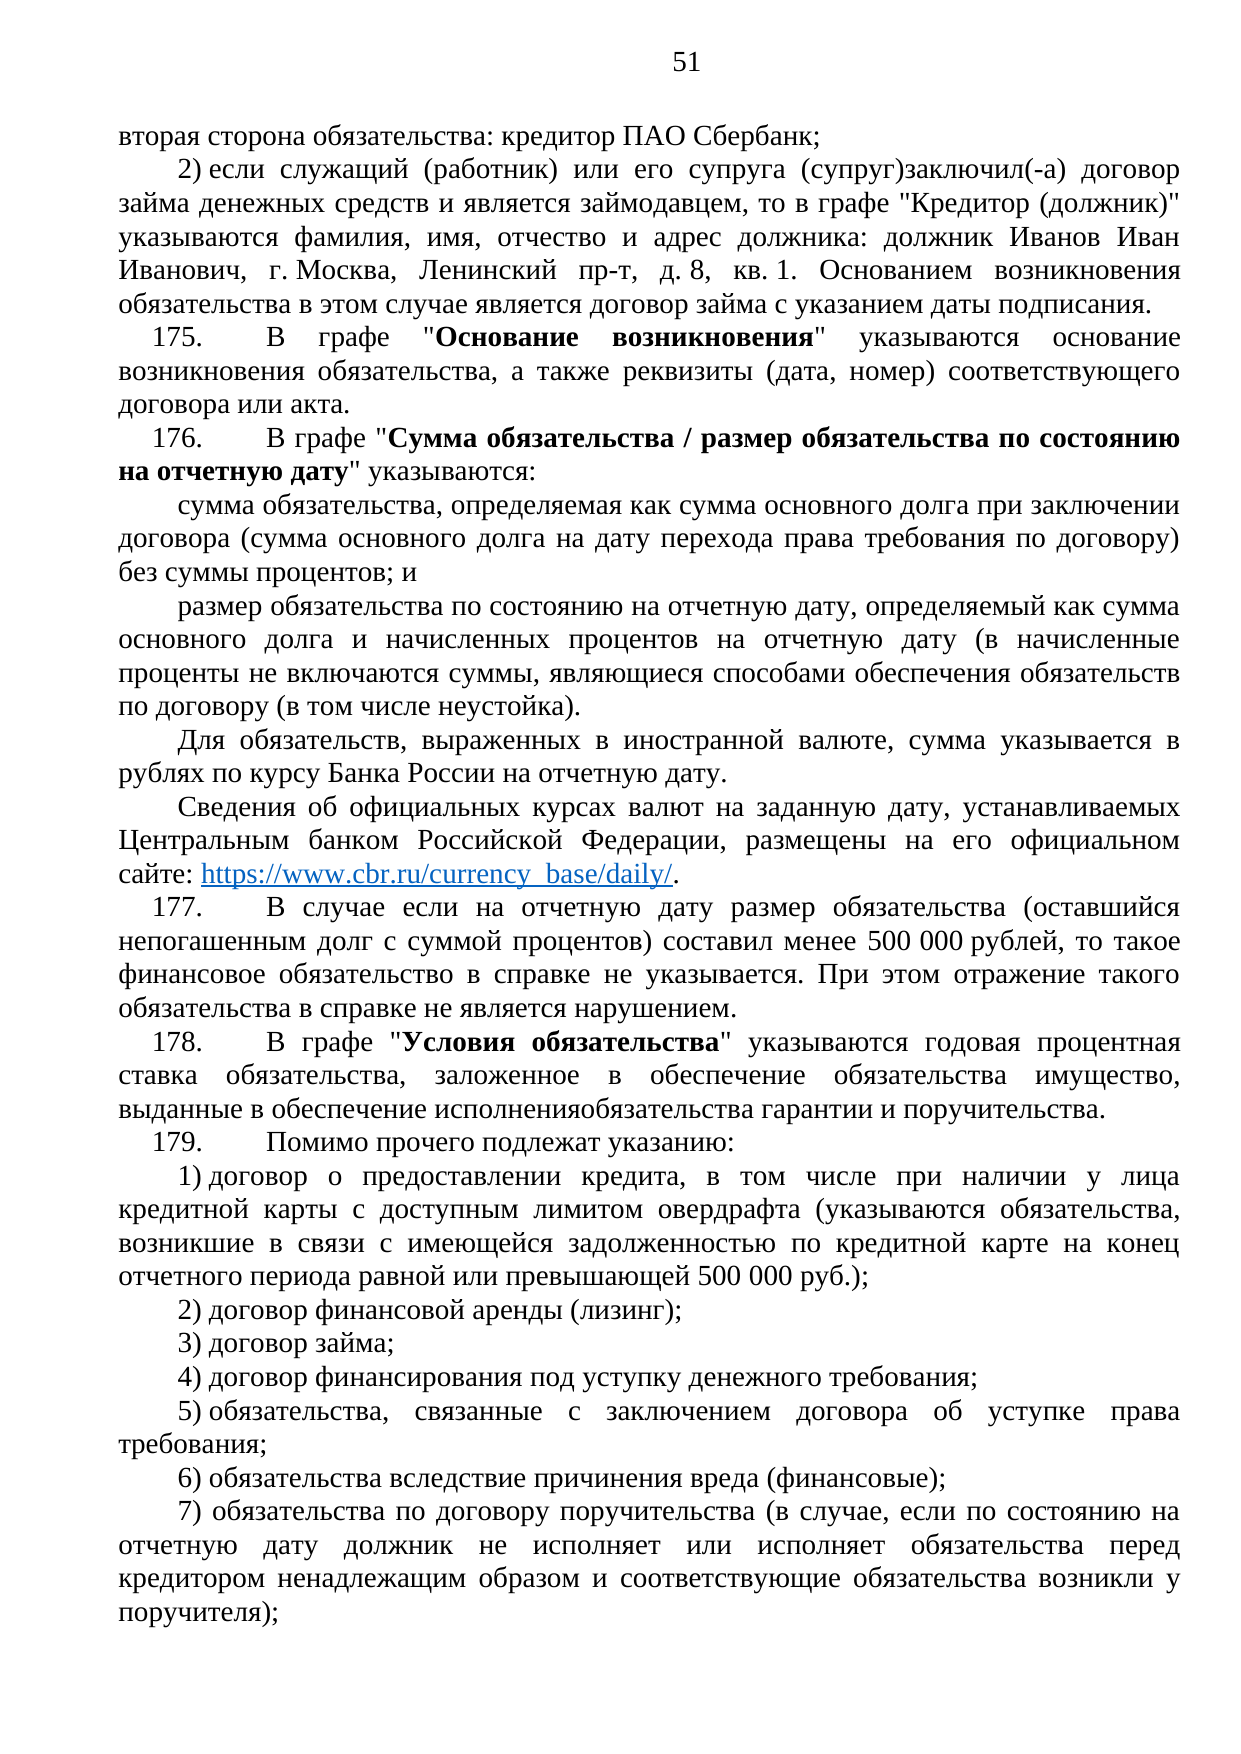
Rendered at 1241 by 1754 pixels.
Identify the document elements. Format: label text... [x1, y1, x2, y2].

list В графе "Сумма обязательства / размер обязательства по состоянию на отчетную дату" указываются: [118, 420, 1181, 487]
list сумма обязательства, определяемая как сумма основного долга при заключении договора (сумма основного долга на дату перехода права требования по договору) без суммы процентов; и [118, 487, 1181, 588]
list В случае если на отчетную дату размер обязательства (оставшийся непогашенным долг с суммой процентов) составил менее 500 000 рублей, то такое финансовое обязательство в справке не указывается. При этом отражение такого обязательства в справке не является нарушением. [118, 889, 1181, 1024]
list размер обязательства по состоянию на отчетную дату, определяемый как сумма основного долга и начисленных процентов на отчетную дату (в начисленные проценты не включаются суммы, являющиеся способами обеспечения обязательств по договору (в том числе неустойка). [118, 588, 1181, 722]
text 7) обязательства по договору поручительства (в случае, если по состоянию на отчетную дату должник не исполняет или исполняет обязательства перед кредитором ненадлежащим образом и соответствующие обязательства возникли у поручителя); [118, 1493, 1181, 1627]
list 4) договор финансирования под уступку денежного требования; [118, 1359, 1181, 1393]
list 5) обязательства, связанные с заключением договора об уступке права требования; [118, 1393, 1181, 1460]
text 3) договор займа; [118, 1326, 1181, 1359]
list В графе "Основание возникновения" указываются основание возникновения обязательства, а также реквизиты (дата, номер) соответствующего договора или акта. [118, 319, 1181, 420]
text Сведения об официальных курсах валют на заданную дату, устанавливаемых Центральным банком Российской Федерации, размещены на его официальном сайте: https://www.cbr.ru/currency_base/daily/. [118, 789, 1181, 889]
text 2) договор финансовой аренды (лизинг); [118, 1292, 1181, 1326]
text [118, 118, 1181, 152]
list В графе "Условия обязательства" указываются годовая процентная ставка обязательства, заложенное в обеспечение обязательства имущество, выданные в обеспечение исполненияобязательства гарантии и поручительства. [118, 1024, 1181, 1124]
list Для обязательств, выраженных в иностранной валюте, сумма указывается в рублях по курсу Банка России на отчетную дату. [118, 722, 1181, 789]
text 1) договор о предоставлении кредита, в том числе при наличии у лица кредитной карты с доступным лимитом овердрафта (указываются обязательства, возникшие в связи с имеющейся задолженностью по кредитной карте на конец отчетного периода равной или превышающей 500 000 руб.); [118, 1158, 1181, 1292]
list Помимо прочего подлежат указанию: [118, 1124, 1181, 1158]
text 6) обязательства вследствие причинения вреда (финансовые); [118, 1460, 1181, 1493]
text 2) если служащий (работник) или его супруга (супруг)заключил(-а) договор займа денежных средств и является займодавцем, то в графе "Кредитор (должник)" указываются фамилия, имя, отчество и адрес должника: должник Иванов Иван Иванович, г. Москва, Ленинский пр-т, д. 8, кв. 1. Основанием возникновения обязательства в этом случае является договор займа с указанием даты подписания. [118, 152, 1181, 319]
